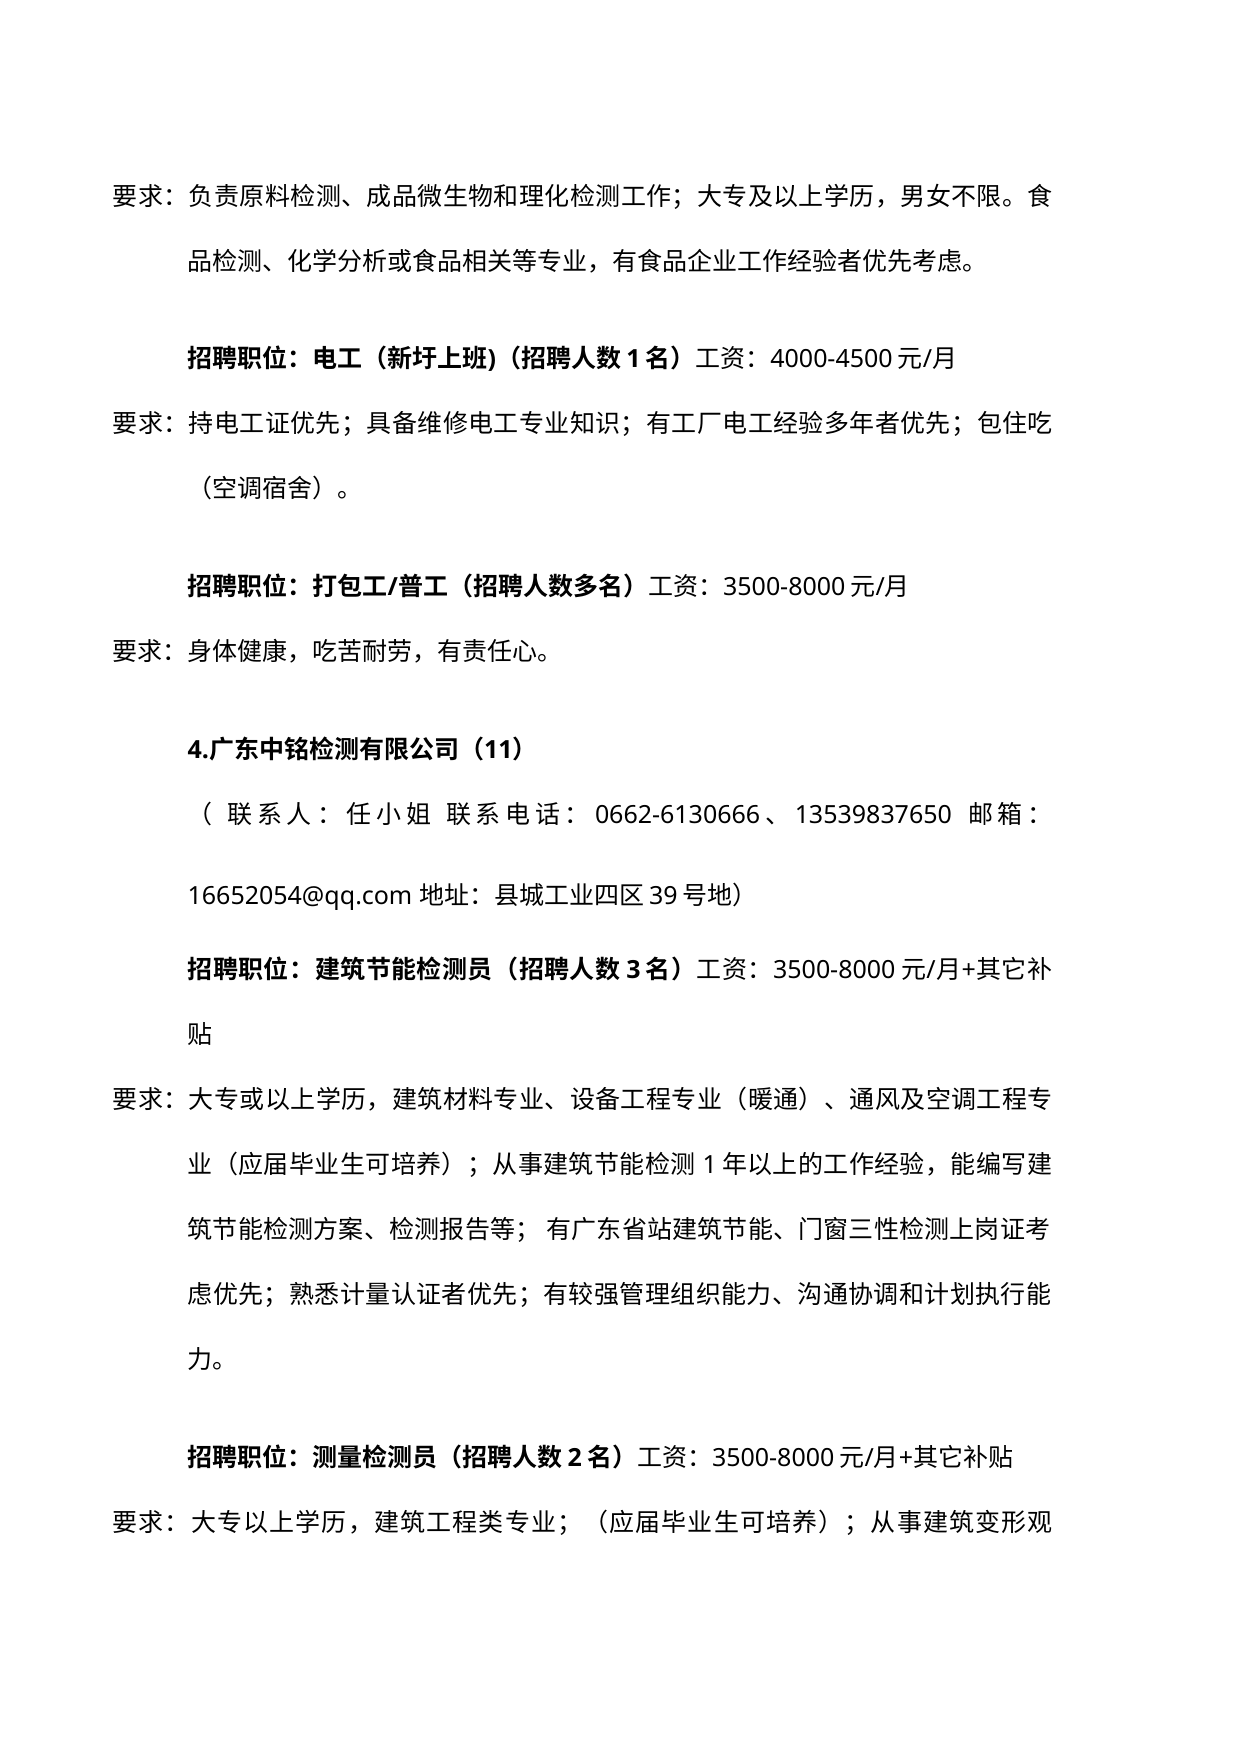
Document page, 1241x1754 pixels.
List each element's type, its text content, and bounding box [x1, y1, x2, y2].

text 4.广东中铭检测有限公司（11） [187, 715, 1053, 780]
text （ 联系人：任小姐 联系电话：0662-6130666、13539837650 邮箱：16652054@qq.com 地址：县城工业四区39号地） [187, 780, 1053, 926]
text 招聘职位：测量检测员（招聘人数2名）工资：3500-8000元/月+其它补贴 [187, 1423, 1053, 1488]
text 要求：身体健康，吃苦耐劳，有责任心。 [112, 617, 1053, 682]
text 要求：大专或以上学历，建筑材料专业、设备工程专业（暖通）、通风及空调工程专业（应届毕业生可培养）；从事建筑节能检测1年以上的工作经验，能编写建筑节能检测方案、检测报告等； 有广东省站建筑节能、门窗三性检测上岗证考虑优先；熟悉计量认证者优先；有较强管理组织能力、沟通协调和计划执行能力。 [112, 1065, 1053, 1390]
text 要求：负责原料检测、成品微生物和理化检测工作；大专及以上学历，男女不限。食品检测、化学分析或食品相关等专业，有食品企业工作经验者优先考虑。 [112, 162, 1053, 292]
text 招聘职位：电工（新圩上班)（招聘人数1名）工资：4000-4500元/月 [187, 324, 1053, 389]
text 招聘职位：打包工/普工（招聘人数多名）工资：3500-8000元/月 [187, 552, 1053, 617]
text 要求：持电工证优先；具备维修电工专业知识；有工厂电工经验多年者优先；包住吃（空调宿舍）。 [112, 389, 1053, 519]
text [112, 1488, 1053, 1553]
text 招聘职位：建筑节能检测员（招聘人数3名）工资：3500-8000元/月+其它补贴 [187, 935, 1053, 1065]
